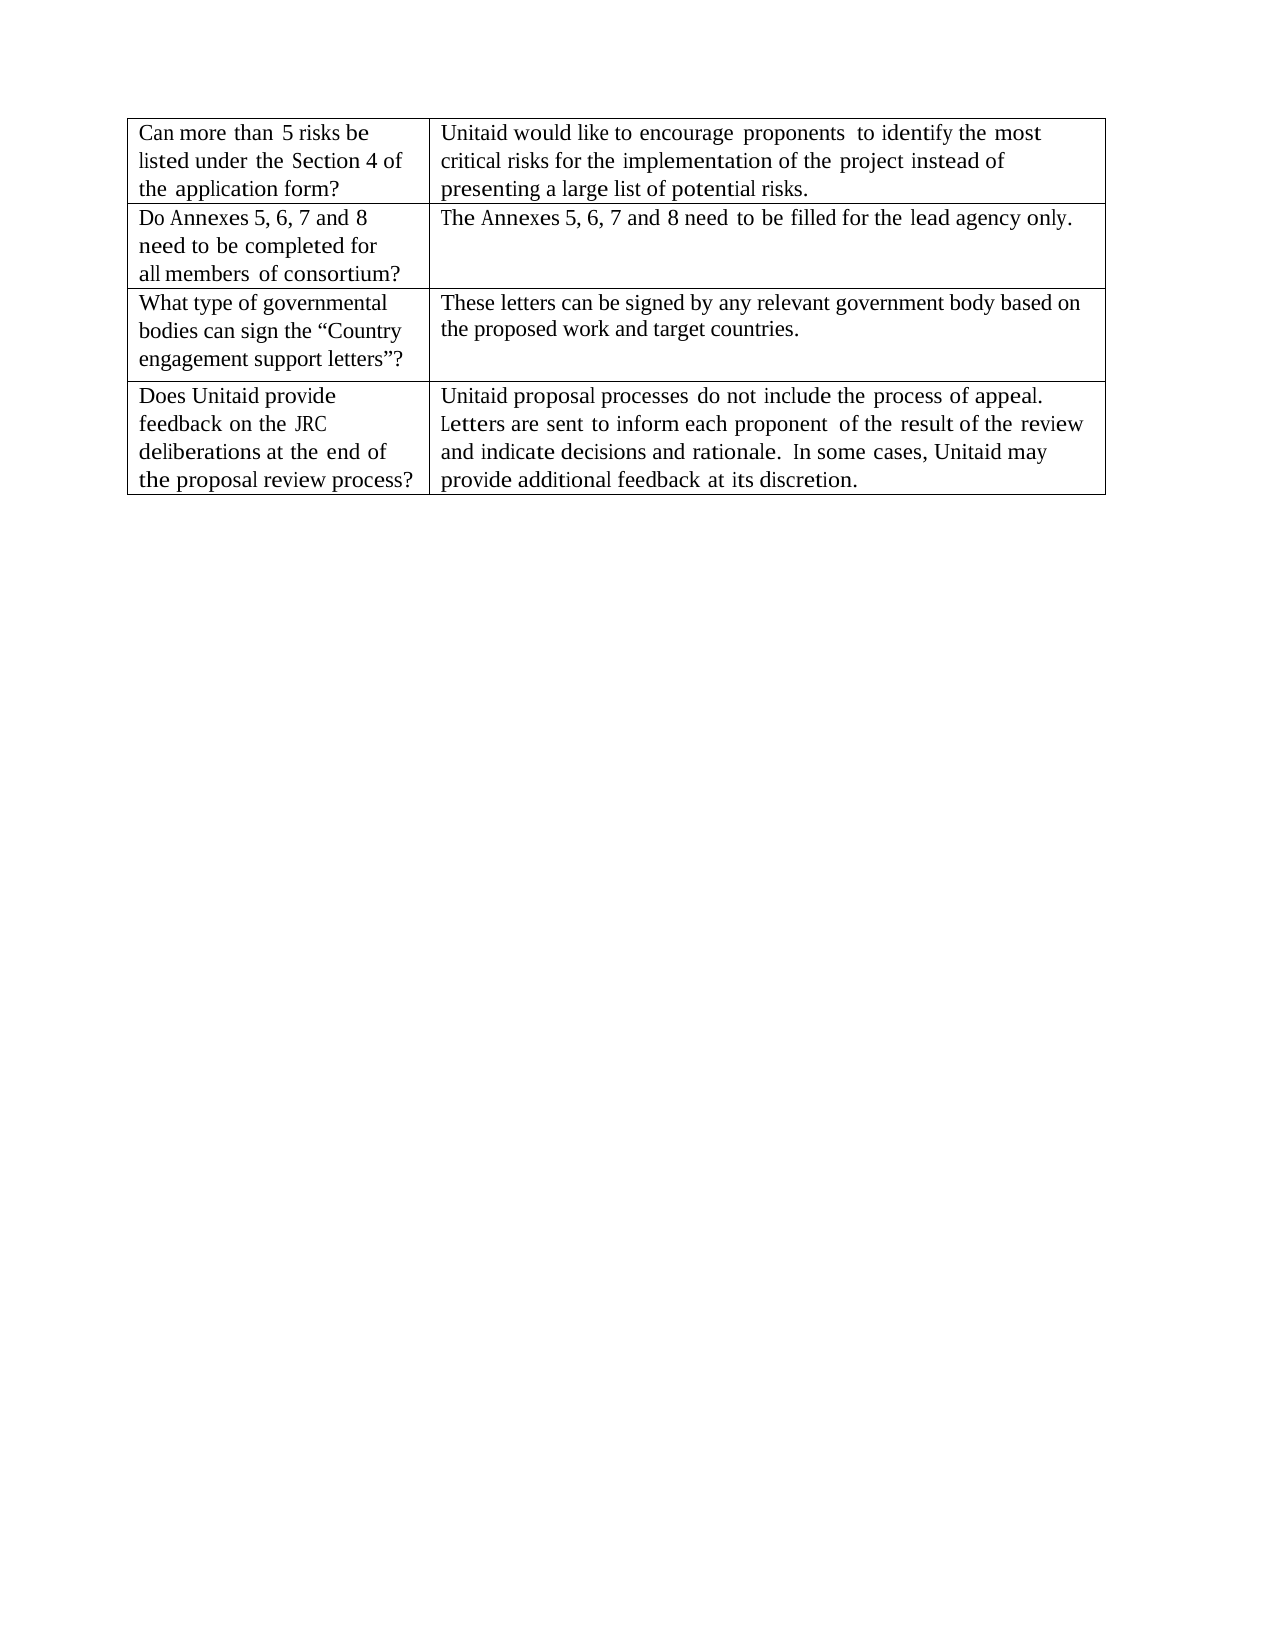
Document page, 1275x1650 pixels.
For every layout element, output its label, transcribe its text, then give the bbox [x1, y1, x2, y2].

table_cell Does Unitaid provide feedback on the JRC deliberations at the end of the proposal review process? [128, 382, 429, 494]
table_cell What type of governmental bodies can sign the “Country engagement support letters”? [128, 289, 429, 381]
table_cell These letters can be signed by any relevant government body based on the proposed work and target countries. [430, 289, 1105, 381]
table_cell Unitaid proposal processes do not include the process of appeal. Letters are sent to inform each proponent of the result of the review and indicate decisions and rationale. In some cases, Unitaid may provide additional feedback at its discretion. [430, 382, 1105, 494]
table_cell The Annexes 5, 6, 7 and 8 need to be filled for the lead agency only. [430, 204, 1105, 288]
table_cell Do Annexes 5, 6, 7 and 8 need to be completed for all members of consortium? [128, 204, 429, 288]
table_header Unitaid would like to encourage proponents to identify the most critical risks for the implementation of the project instead of presenting a large list of potential risks. [430, 119, 1105, 203]
table_header Can more than 5 risks be listed under the Section 4 of the application form? [128, 119, 429, 203]
